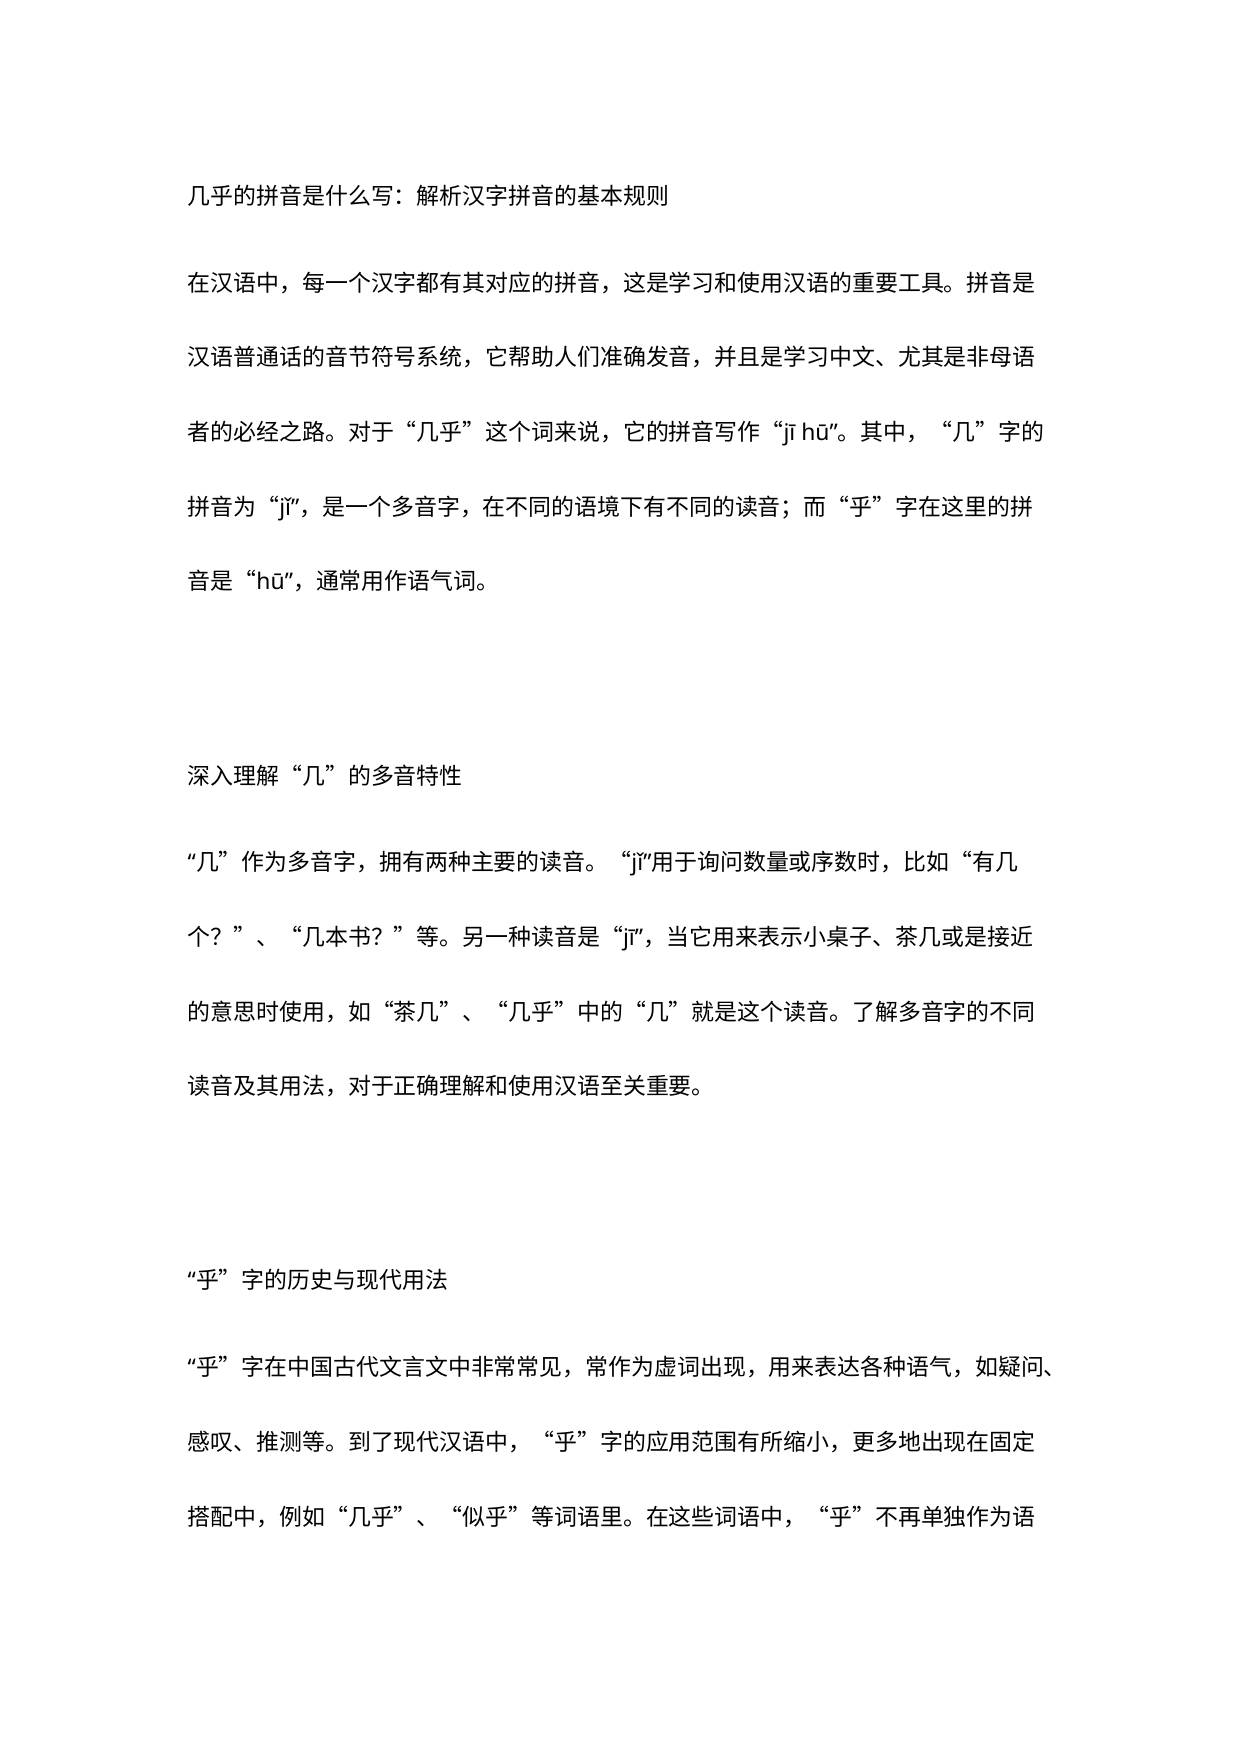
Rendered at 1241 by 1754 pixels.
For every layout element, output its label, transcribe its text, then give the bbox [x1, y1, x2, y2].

text “几”作为多音字，拥有两种主要的读音。“jǐ”用于询问数量或序数时，比如“有几个？”、“几本书？”等。另一种读音是“jī”，当它用来表示小桌子、茶几或是接近的意思时使用，如“茶几”、“几乎”中的“几”就是这个读音。了解多音字的不同读音及其用法，对于正确理解和使用汉语至关重要。 [187, 828, 1053, 1117]
text “乎”字的历史与现代用法 [187, 1247, 1053, 1312]
text 几乎的拼音是什么写：解析汉字拼音的基本规则 [187, 162, 1053, 227]
text 深入理解“几”的多音特性 [187, 742, 1053, 807]
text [187, 1333, 1053, 1548]
text 在汉语中，每一个汉字都有其对应的拼音，这是学习和使用汉语的重要工具。拼音是汉语普通话的音节符号系统，它帮助人们准确发音，并且是学习中文、尤其是非母语者的必经之路。对于“几乎”这个词来说，它的拼音写作“jī hū”。其中，“几”字的拼音为“jǐ”，是一个多音字，在不同的语境下有不同的读音；而“乎”字在这里的拼音是“hū”，通常用作语气词。 [187, 248, 1053, 612]
